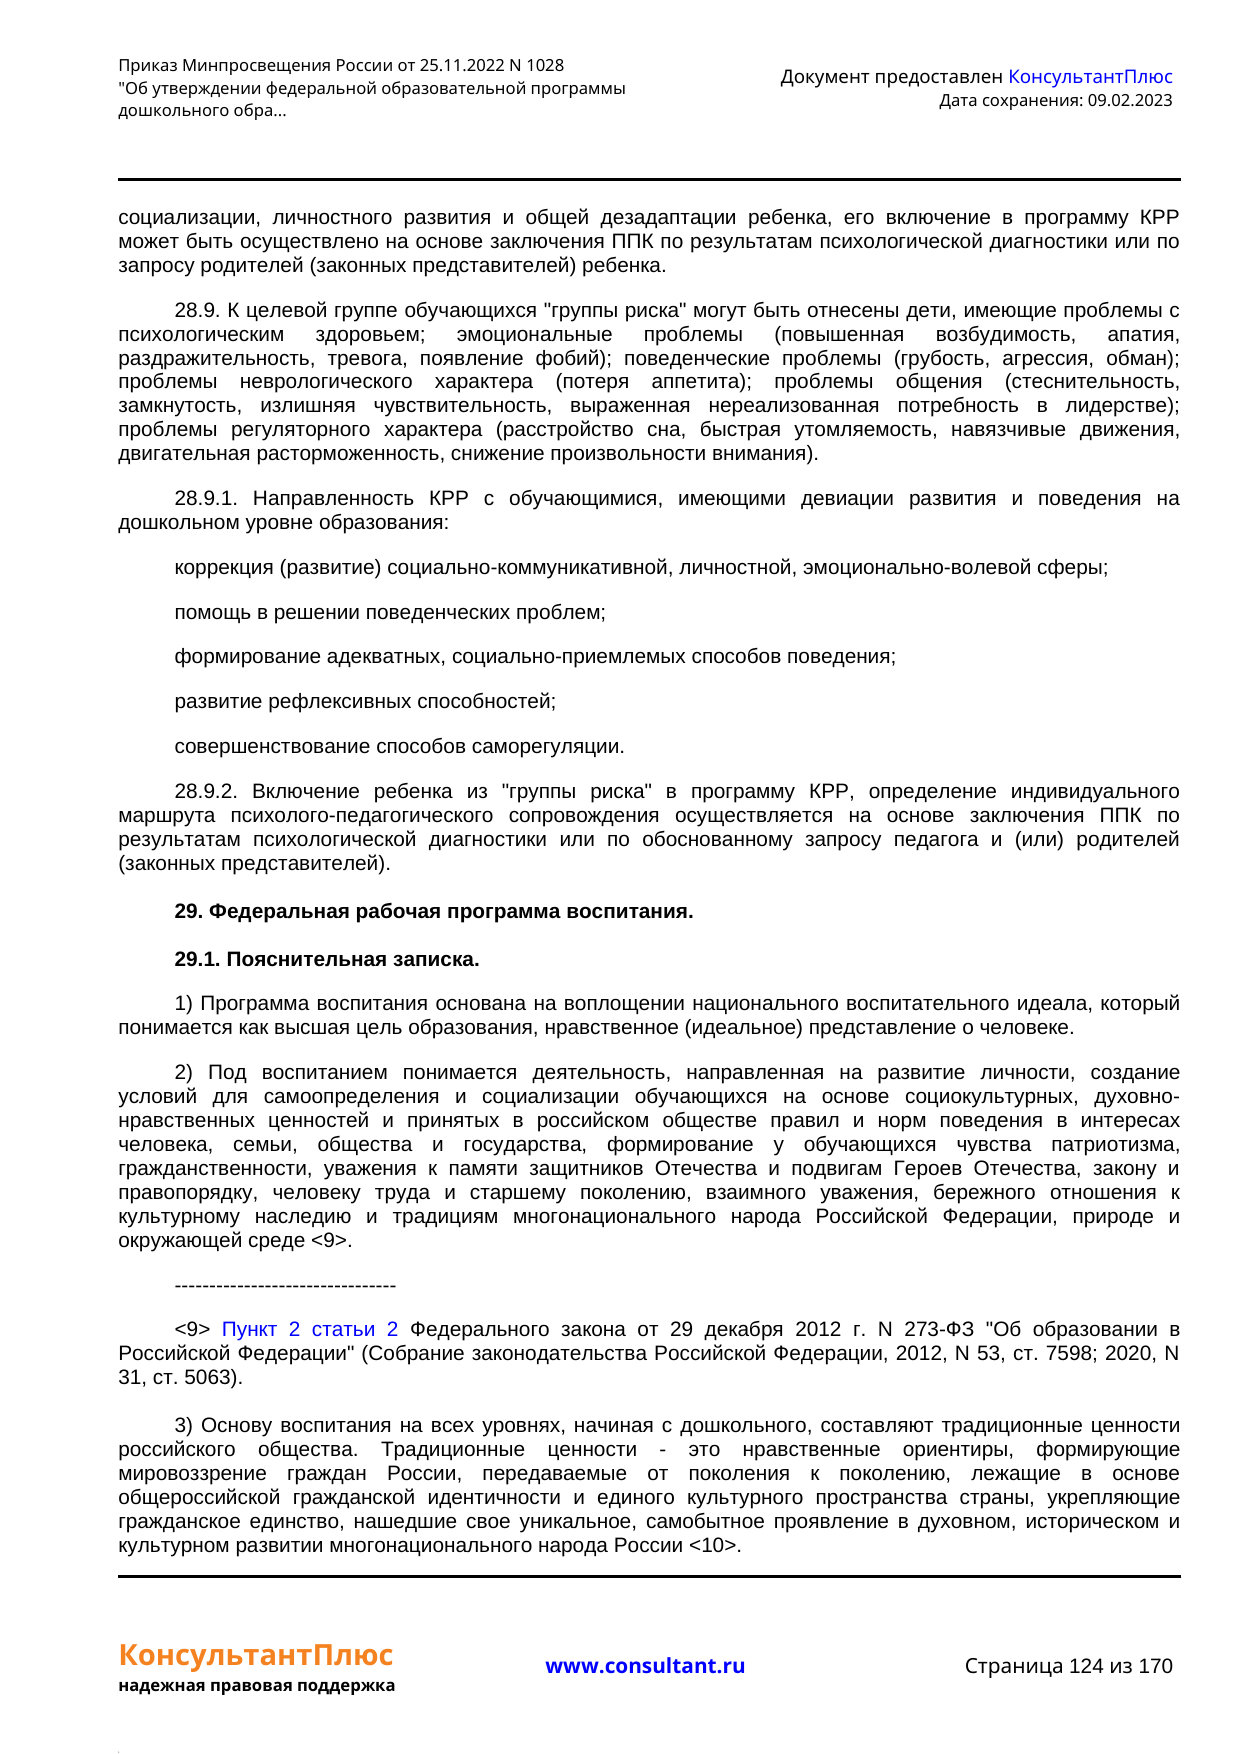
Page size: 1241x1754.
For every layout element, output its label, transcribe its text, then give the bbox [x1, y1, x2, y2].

text 28.9.2. Включение ребенка из "группы риска" в программу КРР, определение индивидуального маршрута психолого-педагогического сопровождения осуществляется на основе заключения ППК по результатам психологической диагностики или по обоснованному запросу педагога и (или) родителей (законных представителей). [118, 779, 1181, 874]
text 1) Программа воспитания основана на воплощении национального воспитательного идеала, который понимается как высшая цель образования, нравственное (идеальное) представление о человеке. [118, 991, 1181, 1039]
text 3) Основу воспитания на всех уровнях, начиная с дошкольного, составляют традиционные ценности российского общества. Традиционные ценности - это нравственные ориентиры, формирующие мировоззрение граждан России, передаваемые от поколения к поколению, лежащие в основе общероссийской гражданской идентичности и единого культурного пространства страны, укрепляющие гражданское единство, нашедшие свое уникальное, самобытное проявление в духовном, историческом и культурном развитии многонационального народа России <10>. [118, 1413, 1181, 1557]
text 2) Под воспитанием понимается деятельность, направленная на развитие личности, создание условий для самоопределения и социализации обучающихся на основе социокультурных, духовно-нравственных ценностей и принятых в российском обществе правил и норм поведения в интересах человека, семьи, общества и государства, формирование у обучающихся чувства патриотизма, гражданственности, уважения к памяти защитников Отечества и подвигам Героев Отечества, закону и правопорядку, человеку труда и старшему поколению, взаимного уважения, бережного отношения к культурному наследию и традициям многонационального народа Российской Федерации, природе и окружающей среде <9>. [118, 1060, 1181, 1252]
text <9> Пункт 2 статьи 2 Федерального закона от 29 декабря 2012 г. N 273-ФЗ "Об образовании в Российской Федерации" (Собрание законодательства Российской Федерации, 2012, N 53, ст. 7598; 2020, N 31, ст. 5063). [118, 1317, 1181, 1389]
title 29. Федеральная рабочая программа воспитания. [118, 898, 1181, 922]
text 28.9. К целевой группе обучающихся "группы риска" могут быть отнесены дети, имеющие проблемы с психологическим здоровьем; эмоциональные проблемы (повышенная возбудимость, апатия, раздражительность, тревога, появление фобий); поведенческие проблемы (грубость, агрессия, обман); проблемы неврологического характера (потеря аппетита); проблемы общения (стеснительность, замкнутость, излишняя чувствительность, выраженная нереализованная потребность в лидерстве); проблемы регуляторного характера (расстройство сна, быстрая утомляемость, навязчивые движения, двигательная расторможенность, снижение произвольности внимания). [118, 297, 1181, 465]
text помощь в решении поведенческих проблем; [118, 599, 1181, 623]
text формирование адекватных, социально-приемлемых способов поведения; [118, 644, 1181, 668]
title 29.1. Пояснительная записка. [118, 946, 1181, 970]
text -------------------------------- [118, 1272, 1181, 1296]
text 28.9.1. Направленность КРР с обучающимися, имеющими девиации развития и поведения на дошкольном уровне образования: [118, 486, 1181, 534]
text развитие рефлексивных способностей; [118, 689, 1181, 713]
text совершенствование способов саморегуляции. [118, 734, 1181, 758]
text коррекция (развитие) социально-коммуникативной, личностной, эмоционально-волевой сферы; [118, 555, 1181, 579]
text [118, 205, 1181, 277]
